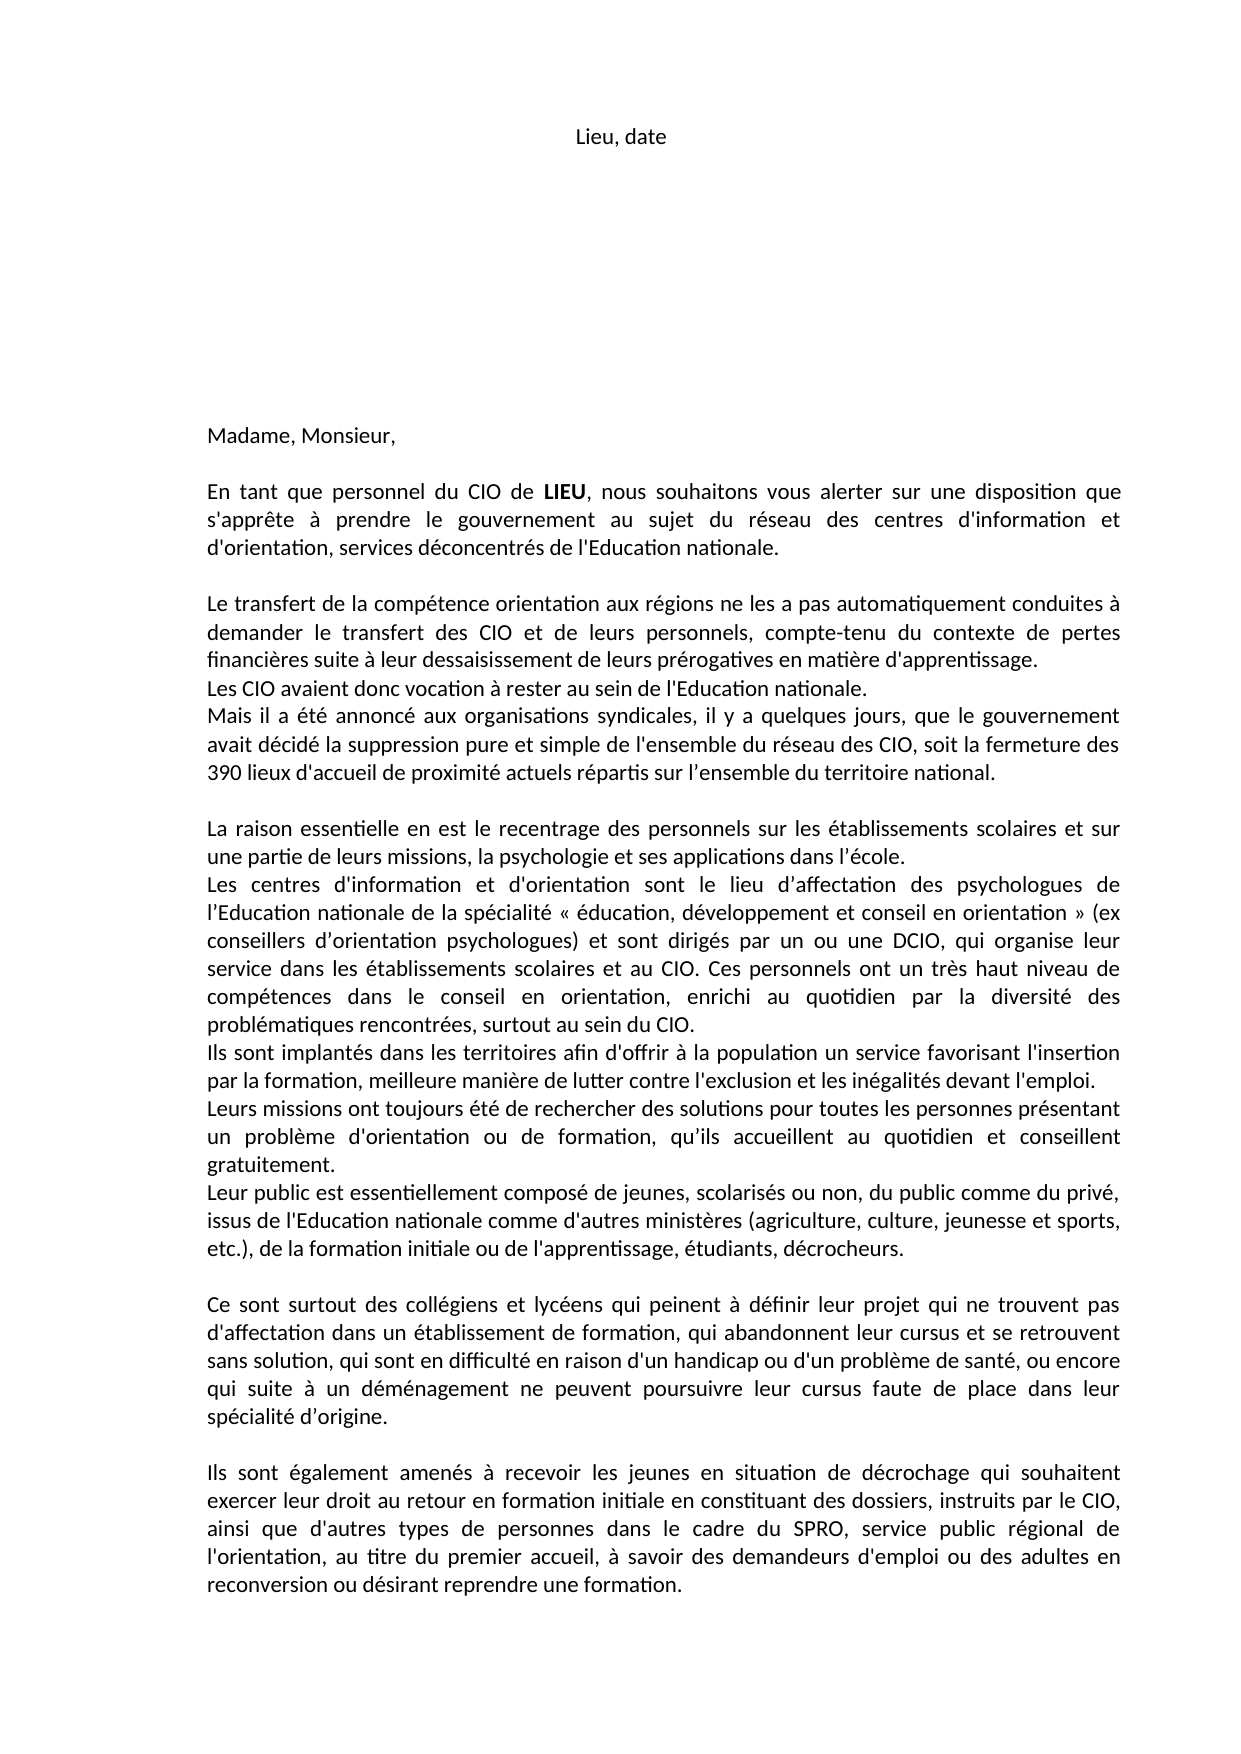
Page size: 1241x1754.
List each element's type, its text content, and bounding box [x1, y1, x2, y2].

text Les CIO avaient donc vocation à rester au sein de l'Education nationale. [207, 674, 1122, 702]
text Les centres d'information et d'orientation sont le lieu d’affectation des psychologues de l’Education nationale de la spécialité « éducation, développement et conseil en orientation » (ex conseillers d’orientation psychologues) et sont dirigés par un ou une DCIO, qui organise leur service dans les établissements scolaires et au CIO. Ces personnels ont un très haut niveau de compétences dans le conseil en orientation, enrichi au quotidien par la diversité des problématiques rencontrées, surtout au sein du CIO. [207, 870, 1122, 1038]
text La raison essentielle en est le recentrage des personnels sur les établissements scolaires et sur une partie de leurs missions, la psychologie et ses applications dans l’école. [207, 814, 1122, 870]
text Ils sont également amenés à recevoir les jeunes en situation de décrochage qui souhaitent exercer leur droit au retour en formation initiale en constituant des dossiers, instruits par le CIO, ainsi que d'autres types de personnes dans le cadre du SPRO, service public régional de l'orientation, au titre du premier accueil, à savoir des demandeurs d'emploi ou des adultes en reconversion ou désirant reprendre une formation. [207, 1458, 1122, 1598]
text En tant que personnel du CIO de LIEU, nous souhaitons vous alerter sur une disposition que s'apprête à prendre le gouvernement au sujet du réseau des centres d'information et d'orientation, services déconcentrés de l'Education nationale. [207, 477, 1122, 562]
text Ils sont implantés dans les territoires afin d'offrir à la population un service favorisant l'insertion par la formation, meilleure manière de lutter contre l'exclusion et les inégalités devant l'emploi. [207, 1038, 1122, 1094]
text Leur public est essentiellement composé de jeunes, scolarisés ou non, du public comme du privé, issus de l'Education nationale comme d'autres ministères (agriculture, culture, jeunesse et sports, etc.), de la formation initiale ou de l'apprentissage, étudiants, décrocheurs. [207, 1178, 1122, 1262]
text Mais il a été annoncé aux organisations syndicales, il y a quelques jours, que le gouvernement avait décidé la suppression pure et simple de l'ensemble du réseau des CIO, soit la fermeture des 390 lieux d'accueil de proximité actuels répartis sur l’ensemble du territoire national. [207, 702, 1122, 786]
text Le transfert de la compétence orientation aux régions ne les a pas automatiquement conduites à demander le transfert des CIO et de leurs personnels, compte-tenu du contexte de pertes financières suite à leur dessaisissement de leurs prérogatives en matière d'apprentissage. [207, 589, 1122, 674]
text Leurs missions ont toujours été de rechercher des solutions pour toutes les personnes présentant un problème d'orientation ou de formation, qu’ils accueillent au quotidien et conseillent gratuitement. [207, 1094, 1122, 1178]
text Madame, Monsieur, [207, 421, 1122, 449]
text Ce sont surtout des collégiens et lycéens qui peinent à définir leur projet qui ne trouvent pas d'affectation dans un établissement de formation, qui abandonnent leur cursus et se retrouvent sans solution, qui sont en difficulté en raison d'un handicap ou d'un problème de santé, ou encore qui suite à un déménagement ne peuvent poursuivre leur cursus faute de place dans leur spécialité d’origine. [207, 1290, 1122, 1430]
text Lieu, date [207, 122, 1122, 150]
